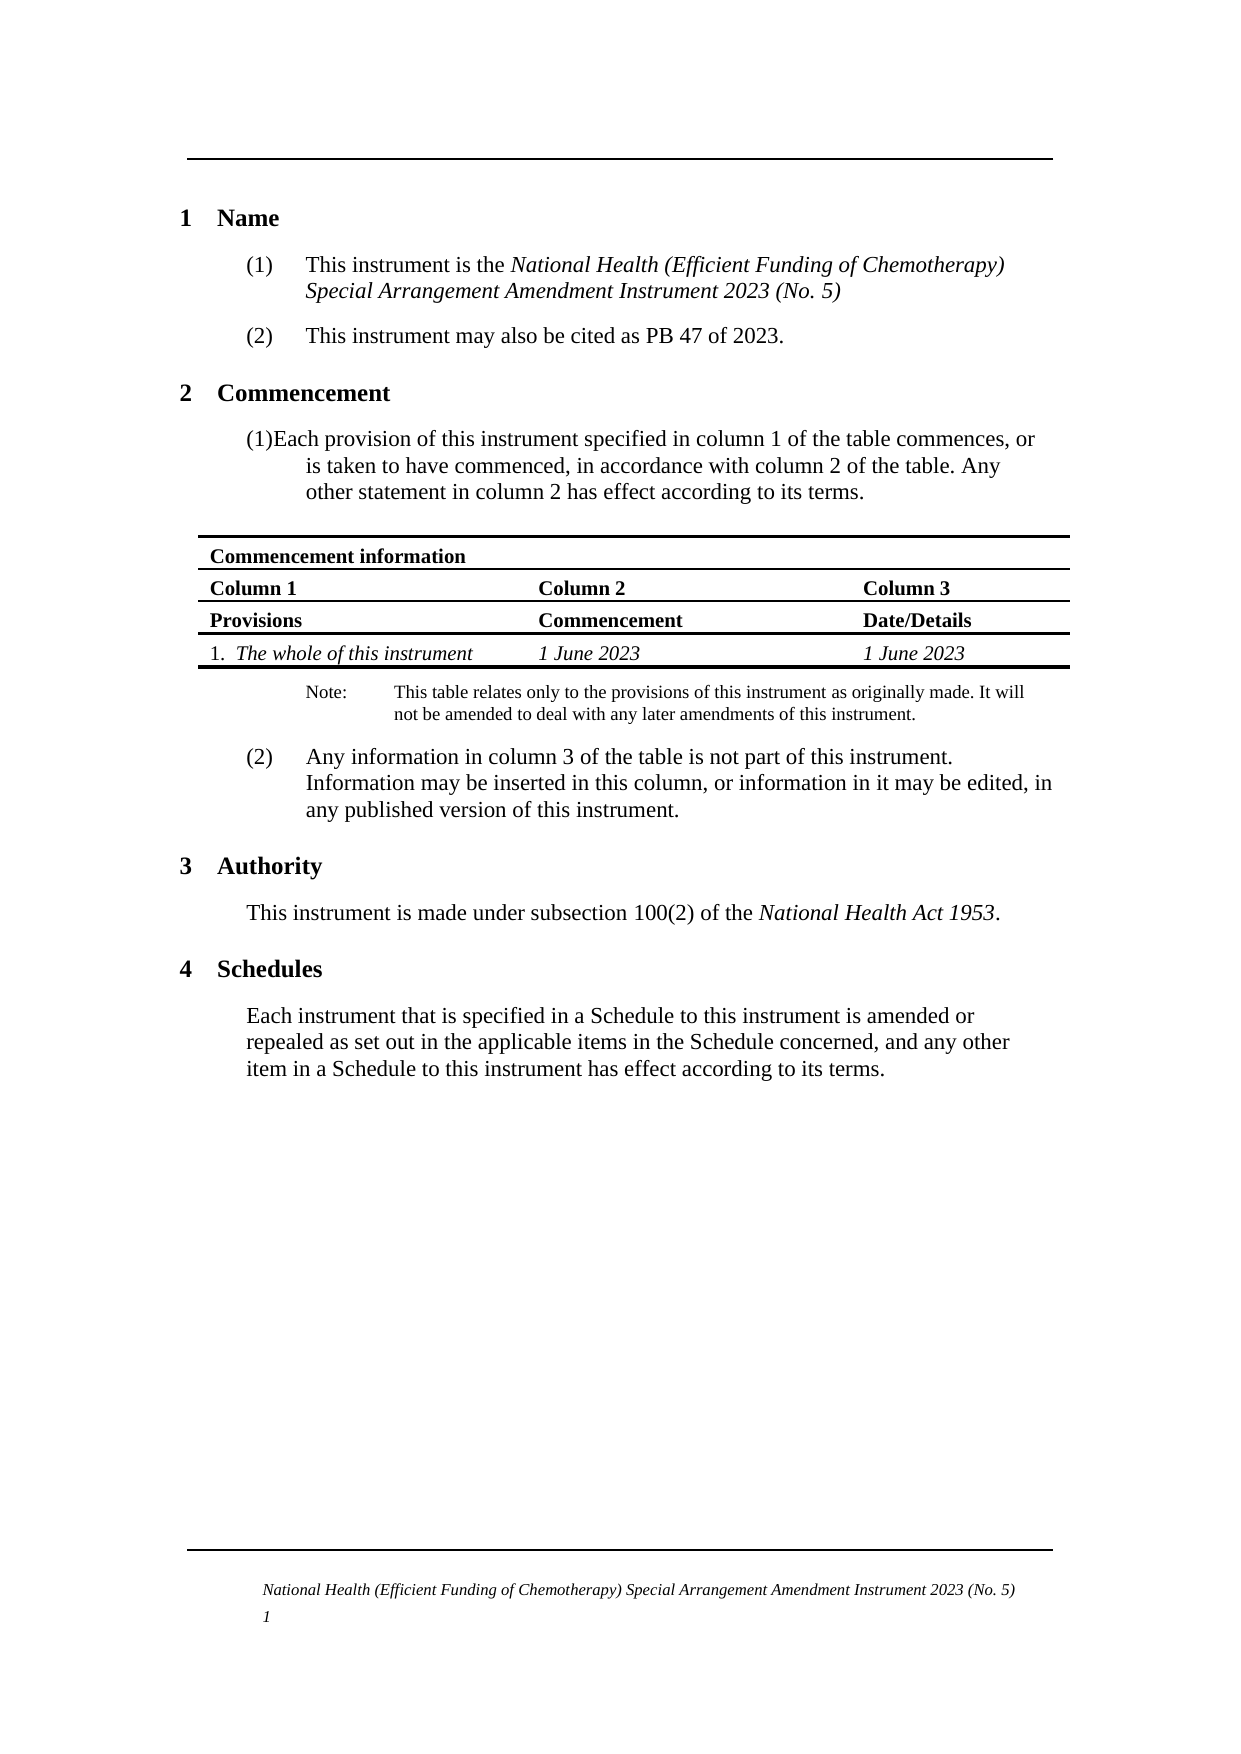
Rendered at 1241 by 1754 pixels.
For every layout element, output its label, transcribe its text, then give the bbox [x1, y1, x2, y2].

table_cell 1 June 2023 [527, 635, 852, 665]
table_header Commencement information [198, 538, 1069, 568]
list Authority [179, 851, 1053, 880]
list Name [179, 203, 1053, 232]
text This instrument is made under subsection 100(2) of the National Health Act 1953. [246, 899, 1053, 925]
list Any information in column 3 of the table is not part of this instrument. Information may be inserted in this column, or information in it may be edited, in any published version of this instrument. [246, 743, 1053, 822]
table_cell Commencement [527, 602, 852, 632]
table_cell Column 3 [852, 570, 1069, 600]
text Each instrument that is specified in a Schedule to this instrument is amended or repealed as set out in the applicable items in the Schedule concerned, and any other item in a Schedule to this instrument has effect according to its terms. [246, 1002, 1053, 1081]
table_cell Column 1 [198, 570, 527, 600]
list This instrument is the National Health (Efficient Funding of Chemotherapy) Special Arrangement Amendment Instrument 2023 (No. 5) [246, 251, 1053, 304]
table_cell Date/Details [852, 602, 1069, 632]
table_cell Column 2 [527, 570, 852, 600]
list Each provision of this instrument specified in column 1 of the table commences, or is taken to have commenced, in accordance with column 2 of the table. Any other statement in column 2 has effect according to its terms. [246, 425, 1053, 504]
table_cell Provisions [198, 602, 527, 632]
list This instrument may also be cited as PB 47 of 2023. [246, 322, 1053, 349]
table_cell 1 June 2023 [852, 635, 1069, 665]
list Schedules [179, 954, 1053, 983]
list Commencement [179, 378, 1053, 407]
table_cell 1. The whole of this instrument [198, 635, 527, 665]
text Note: This table relates only to the provisions of this instrument as originally made. It will not be amended to deal with any later amendments of this instrument. [305, 681, 1053, 724]
